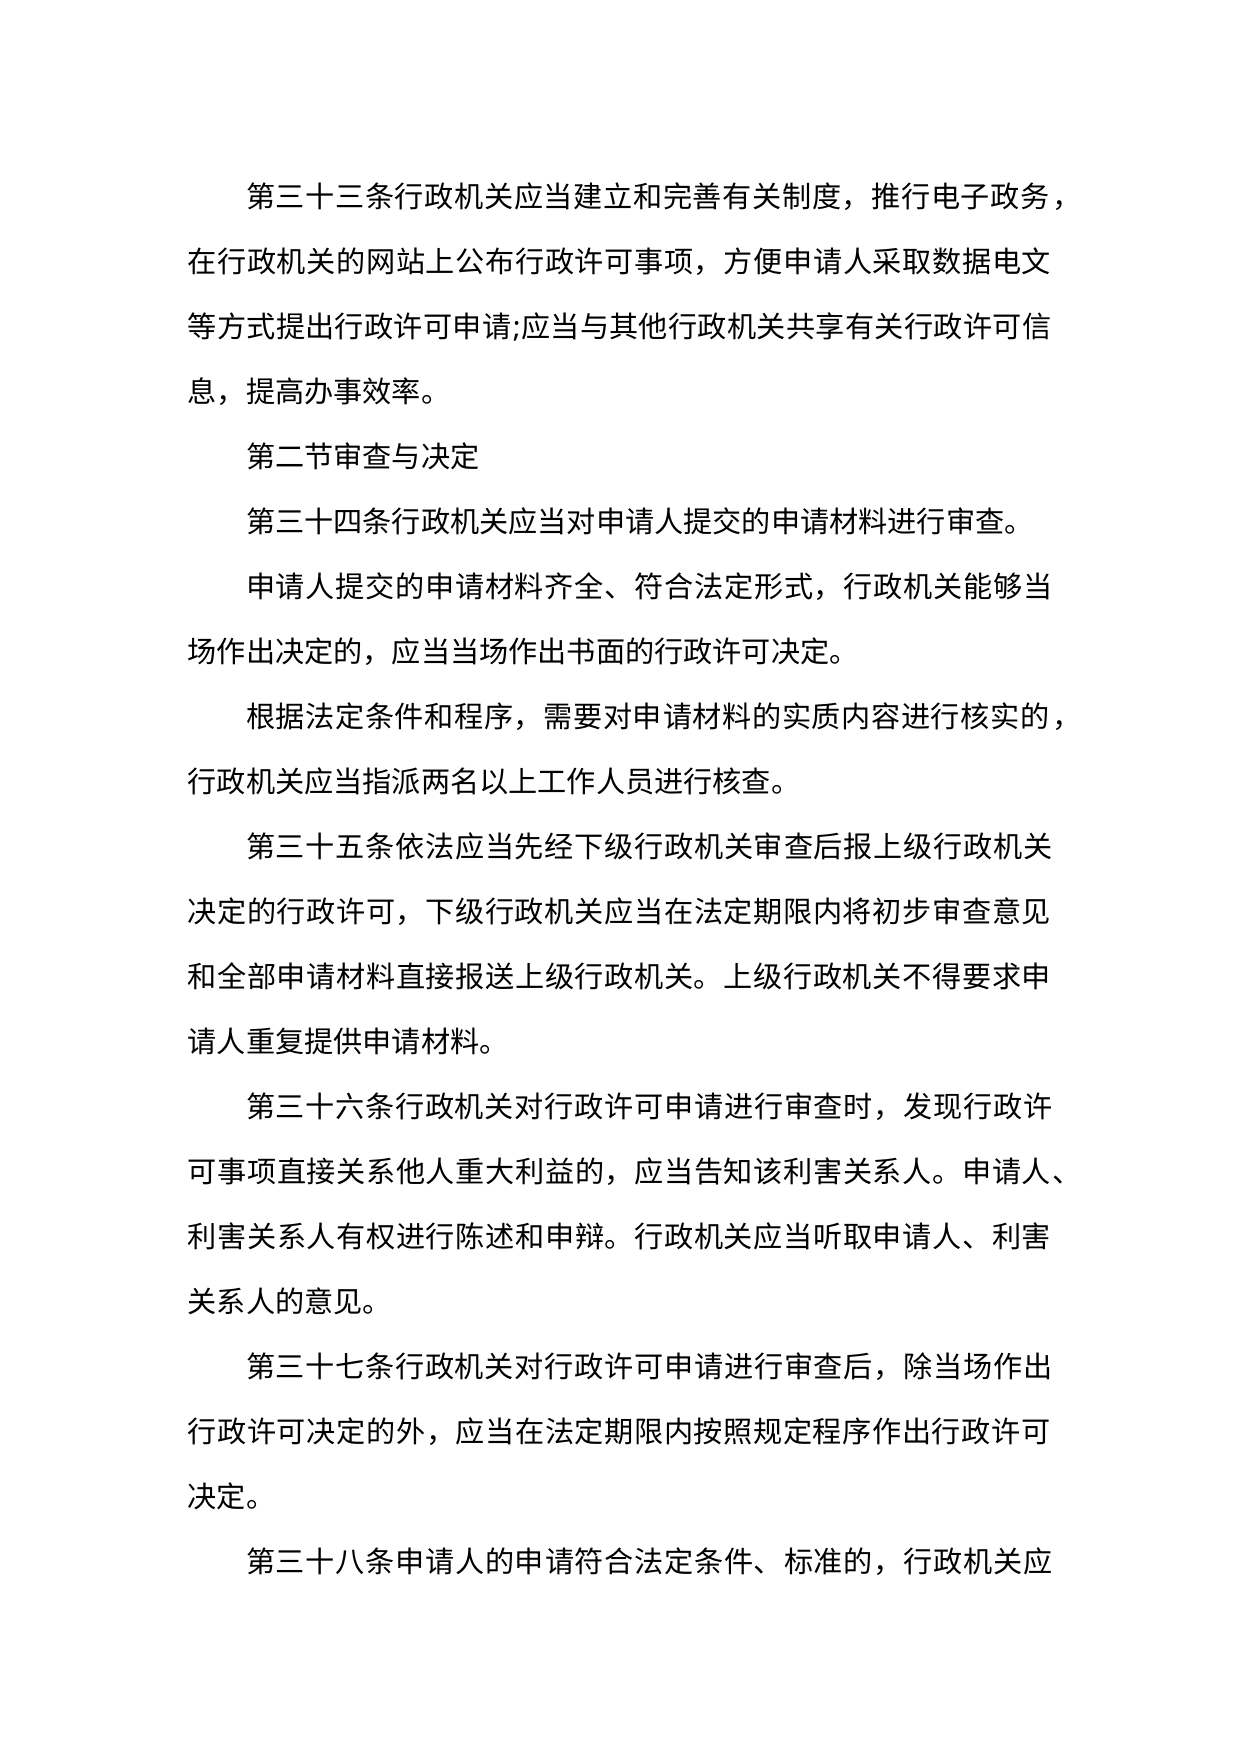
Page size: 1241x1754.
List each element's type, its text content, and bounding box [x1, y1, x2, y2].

text 第三十三条行政机关应当建立和完善有关制度，推行电子政务，在行政机关的网站上公布行政许可事项，方便申请人采取数据电文等方式提出行政许可申请;应当与其他行政机关共享有关行政许可信息，提高办事效率。 [187, 162, 1053, 422]
text 第三十六条行政机关对行政许可申请进行审查时，发现行政许可事项直接关系他人重大利益的，应当告知该利害关系人。申请人、利害关系人有权进行陈述和申辩。行政机关应当听取申请人、利害关系人的意见。 [187, 1072, 1053, 1332]
text 申请人提交的申请材料齐全、符合法定形式，行政机关能够当场作出决定的，应当当场作出书面的行政许可决定。 [187, 552, 1053, 682]
text 根据法定条件和程序，需要对申请材料的实质内容进行核实的，行政机关应当指派两名以上工作人员进行核查。 [187, 682, 1053, 812]
text 第三十五条依法应当先经下级行政机关审查后报上级行政机关决定的行政许可，下级行政机关应当在法定期限内将初步审查意见和全部申请材料直接报送上级行政机关。上级行政机关不得要求申请人重复提供申请材料。 [187, 812, 1053, 1072]
text 第二节审查与决定 [187, 422, 1053, 487]
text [187, 1527, 1053, 1592]
text 第三十四条行政机关应当对申请人提交的申请材料进行审查。 [187, 487, 1053, 552]
text 第三十七条行政机关对行政许可申请进行审查后，除当场作出行政许可决定的外，应当在法定期限内按照规定程序作出行政许可决定。 [187, 1332, 1053, 1527]
